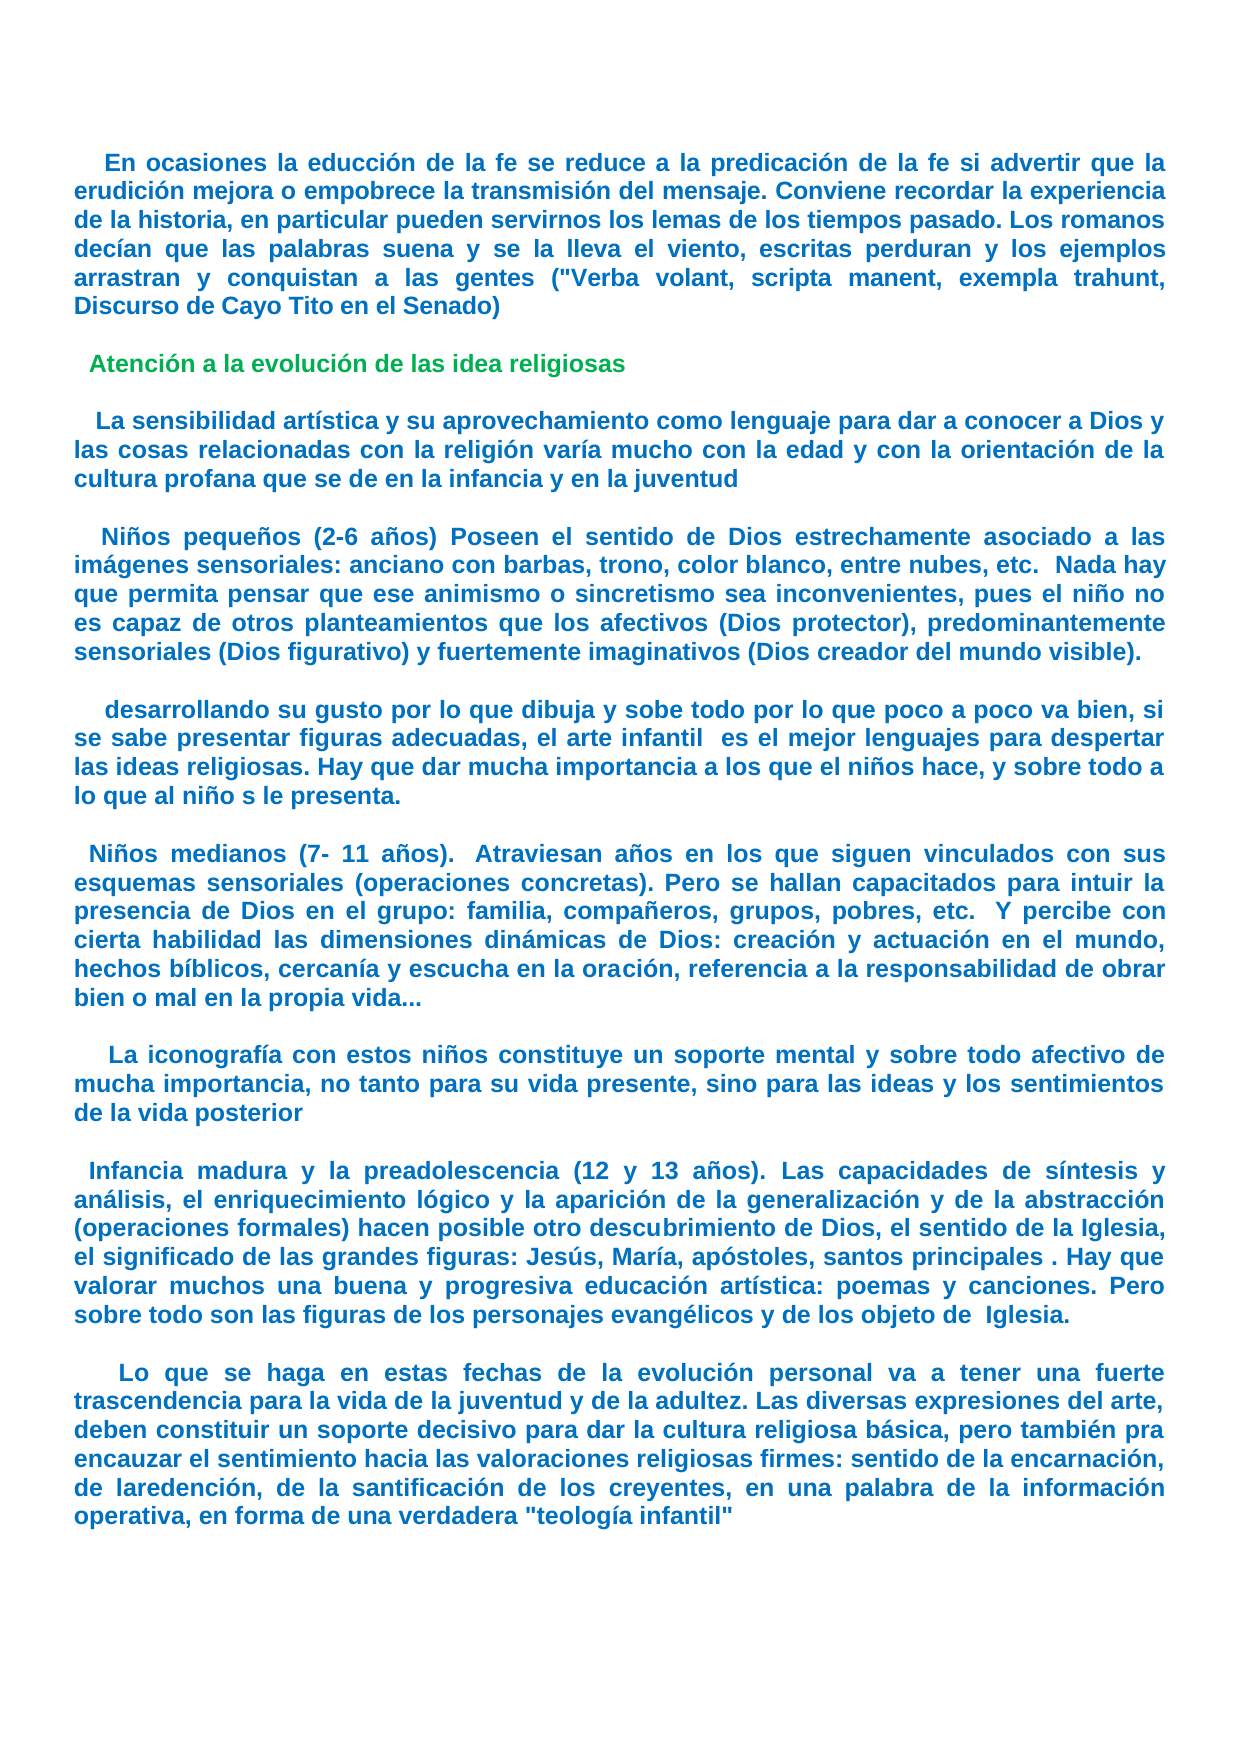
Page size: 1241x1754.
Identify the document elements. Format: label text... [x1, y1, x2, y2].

text Niños pequeños (2-6 años) Poseen el sentido de Dios estrechamente asociado a las imágenes sensoriales: anciano con barbas, trono, color blanco, entre nubes, etc. Nada hay que permita pensar que ese animismo o sincretismo sea inconvenientes, pues el niño no es capaz de otros planteamientos que los afectivos (Dios protector), predominantemente sensoriales (Dios figurativo) y fuertemente imaginativos (Dios creador del mundo visible). [74, 522, 1167, 666]
text La iconografía con estos niños constituye un soporte mental y sobre todo afectivo de mucha importancia, no tanto para su vida presente, sino para las ideas y los sentimientos de la vida posterior [74, 1041, 1167, 1127]
text Lo que se haga en estas fechas de la evolución personal va a tener una fuerte trascendencia para la vida de la juventud y de la adultez. Las diversas expresiones del arte, deben constituir un soporte decisivo para dar la cultura religiosa básica, pero también pra encauzar el sentimiento hacia las valoraciones religiosas firmes: sentido de la encarnación, de laredención, de la santificación de los creyentes, en una palabra de la información operativa, en forma de una verdadera "teología infantil" [74, 1358, 1167, 1530]
text Infancia madura y la preadolescencia (12 y 13 años). Las capacidades de síntesis y análisis, el enriquecimiento lógico y la aparición de la generalización y de la abstracción (operaciones formales) hacen posible otro descubrimiento de Dios, el sentido de la Iglesia, el significado de las grandes figuras: Jesús, María, apóstoles, santos principales . Hay que valorar muchos una buena y progresiva educación artística: poemas y canciones. Pero sobre todo son las figuras de los personajes evangélicos y de los objeto de Iglesia. [74, 1156, 1167, 1328]
text Atención a la evolución de las idea religiosas [74, 349, 1167, 378]
text desarrollando su gusto por lo que dibuja y sobe todo por lo que poco a poco va bien, si se sabe presentar figuras adecuadas, el arte infantil es el mejor lenguajes para despertar las ideas religiosas. Hay que dar mucha importancia a los que el niños hace, y sobre todo a lo que al niño s le presenta. [74, 695, 1167, 810]
text Niños medianos (7- 11 años). Atraviesan años en los que siguen vinculados con sus esquemas sensoriales (operaciones concretas). Pero se hallan capacitados para intuir la presencia de Dios en el grupo: familia, compañeros, grupos, pobres, etc. Y percibe con cierta habilidad las dimensiones dinámicas de Dios: creación y actuación en el mundo, hechos bíblicos, cercanía y escucha en la oración, referencia a la responsabilidad de obrar bien o mal en la propia vida... [74, 839, 1167, 1011]
text La sensibilidad artística y su aprovechamiento como lenguaje para dar a conocer a Dios y las cosas relacionadas con la religión varía mucho con la edad y con la orientación de la cultura profana que se de en la infancia y en la juventud [74, 406, 1167, 493]
text En ocasiones la educción de la fe se reduce a la predicación de la fe si advertir que la erudición mejora o empobrece la transmisión del mensaje. Conviene recordar la experiencia de la historia, en particular pueden servirnos los lemas de los tiempos pasado. Los romanos decían que las palabras suena y se la lleva el viento, escritas perduran y los ejemplos arrastran y conquistan a las gentes ("Verba volant, scripta manent, exempla trahunt, Discurso de Cayo Tito en el Senado) [74, 148, 1167, 320]
